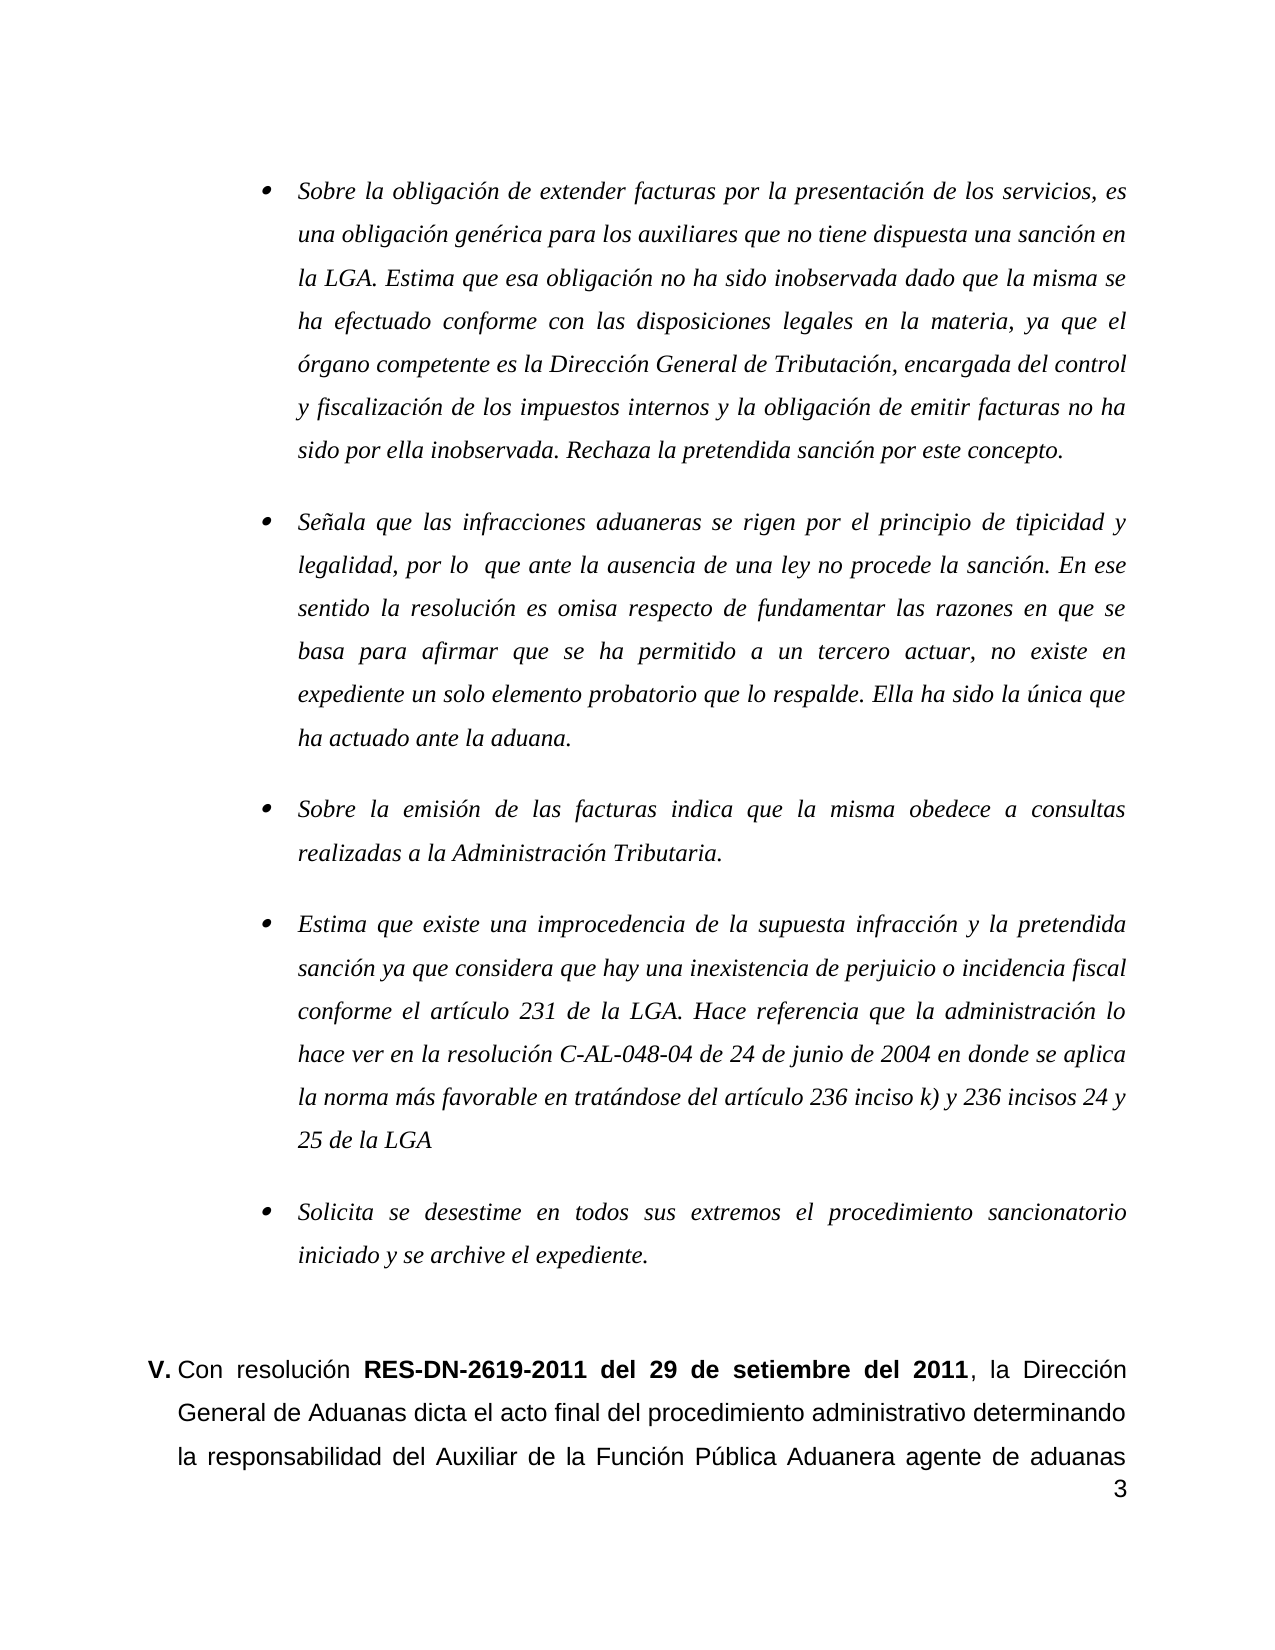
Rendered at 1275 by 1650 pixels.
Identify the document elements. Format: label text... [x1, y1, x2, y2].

list Sobre la emisión de las facturas indica que la misma obedece a consultas realizadas a la Administración Tributaria. [260, 794, 1127, 866]
list Señala que las infracciones aduaneras se rigen por el principio de tipicidad y legalidad, por lo que ante la ausencia de una ley no procede la sanción. En ese sentido la resolución es omisa respecto de fundamentar las razones en que se basa para afirmar que se ha permitido a un tercero actuar, no existe en expediente un solo elemento probatorio que lo respalde. Ella ha sido la única que ha actuado ante la aduana. [260, 507, 1127, 751]
list Sobre la obligación de extender facturas por la presentación de los servicios, es una obligación genérica para los auxiliares que no tiene dispuesta una sanción en la LGA. Estima que esa obligación no ha sido inobservada dado que la misma se ha efectuado conforme con las disposiciones legales en la materia, ya que el órgano competente es la Dirección General de Tributación, encargada del control y fiscalización de los impuestos internos y la obligación de emitir facturas no ha sido por ella inobservada. Rechaza la pretendida sanción por este concepto. [260, 176, 1127, 464]
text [148, 1355, 1127, 1470]
list Estima que existe una improcedencia de la supuesta infracción y la pretendida sanción ya que considera que hay una inexistencia de perjuicio o incidencia fiscal conforme el artículo 231 de la LGA. Hace referencia que la administración lo hace ver en la resolución C-AL-048-04 de 24 de junio de 2004 en donde se aplica la norma más favorable en tratándose del artículo 236 inciso k) y 236 incisos 24 y 25 de la LGA [260, 909, 1127, 1154]
list Solicita se desestime en todos sus extremos el procedimiento sancionatorio iniciado y se archive el expediente. [260, 1197, 1127, 1269]
